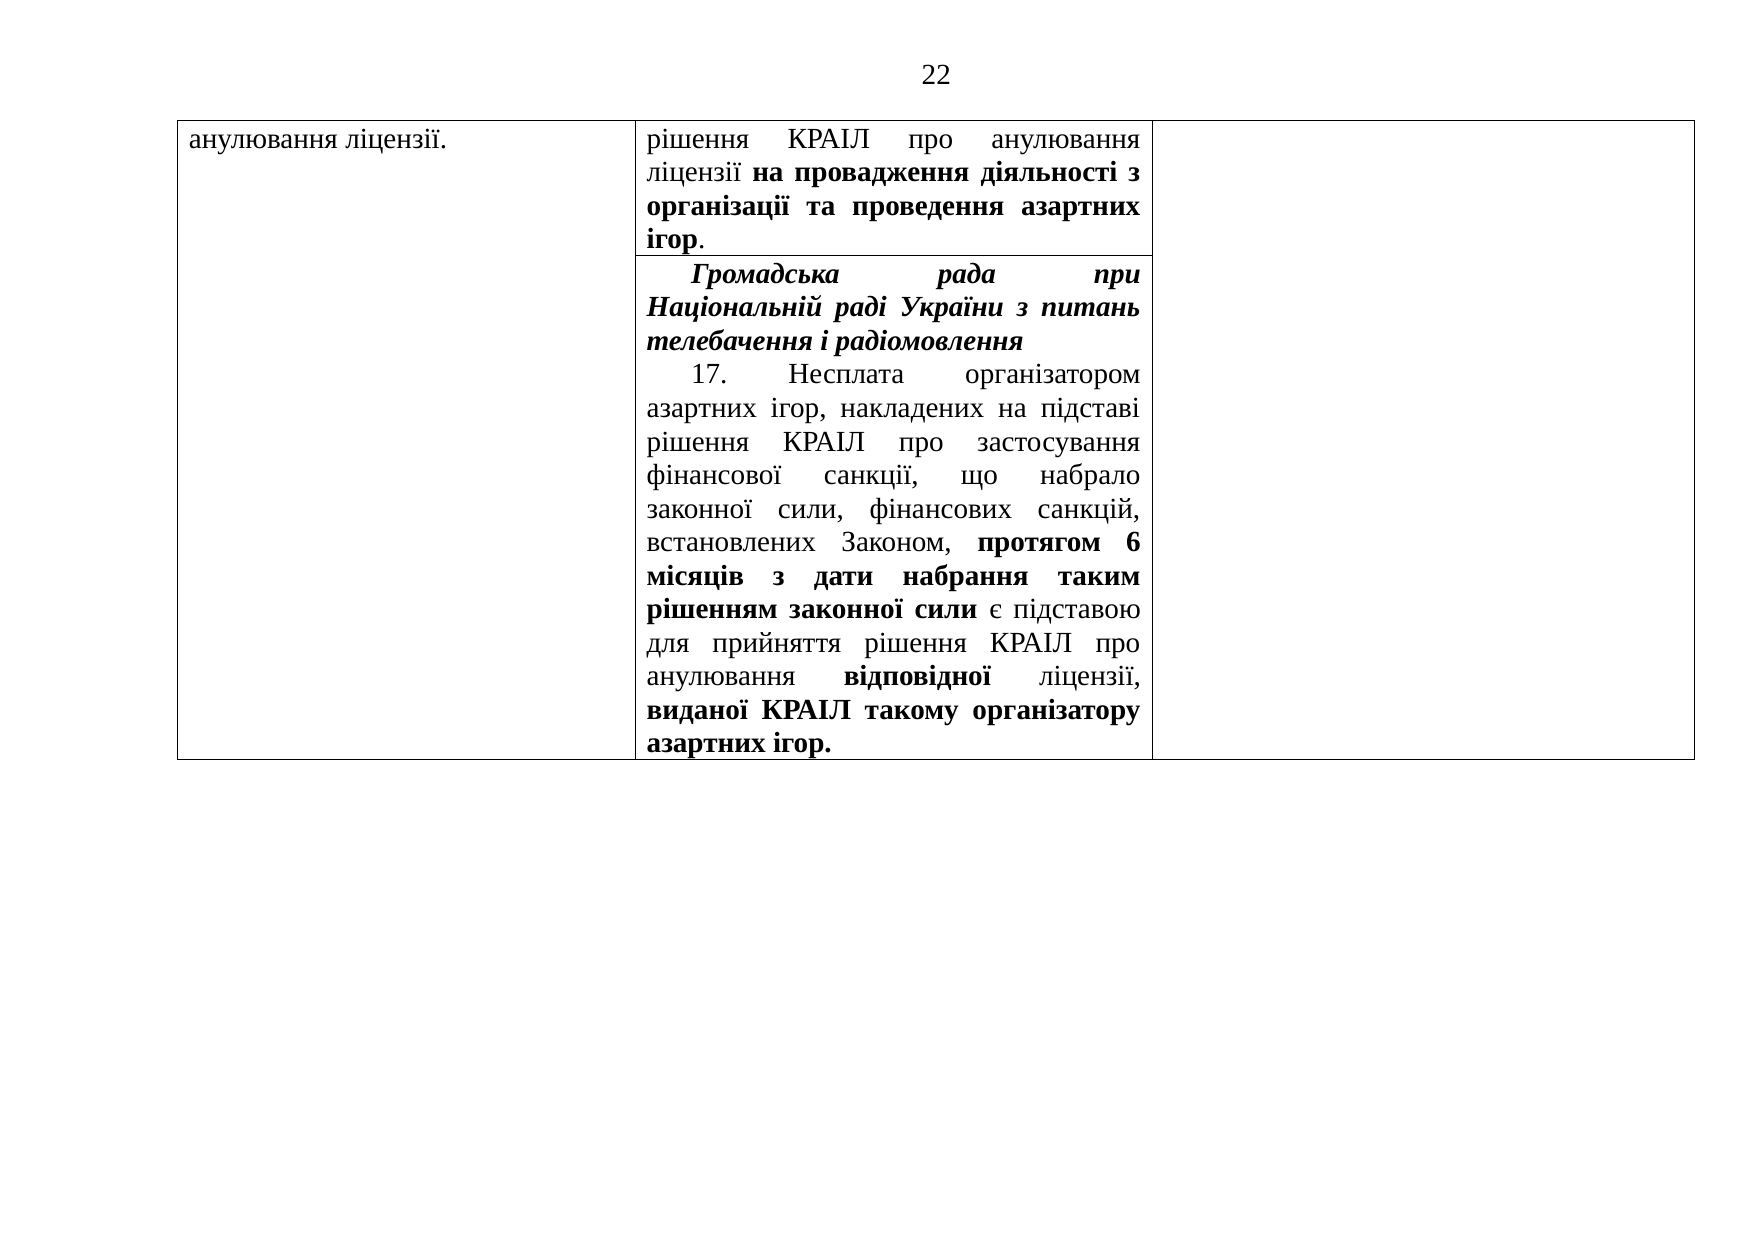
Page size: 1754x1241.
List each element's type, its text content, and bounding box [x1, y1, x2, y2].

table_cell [636, 121, 1152, 255]
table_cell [178, 121, 635, 759]
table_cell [1153, 121, 1694, 759]
table_cell Громадська рада при Національній раді України з питань телебачення і радіомовлення 17. Несплата організатором азартних ігор, накладених на підставі рішення КРАІЛ про застосування фінансової санкції, що набрало законної сили, фінансових санкцій, встановлених Законом, протягом 6 місяців з дати набрання таким рішенням законної сили є підставою для прийняття рішення КРАІЛ про анулювання відповідної ліцензії, виданої КРАІЛ такому організатору азартних ігор. [636, 256, 1152, 759]
